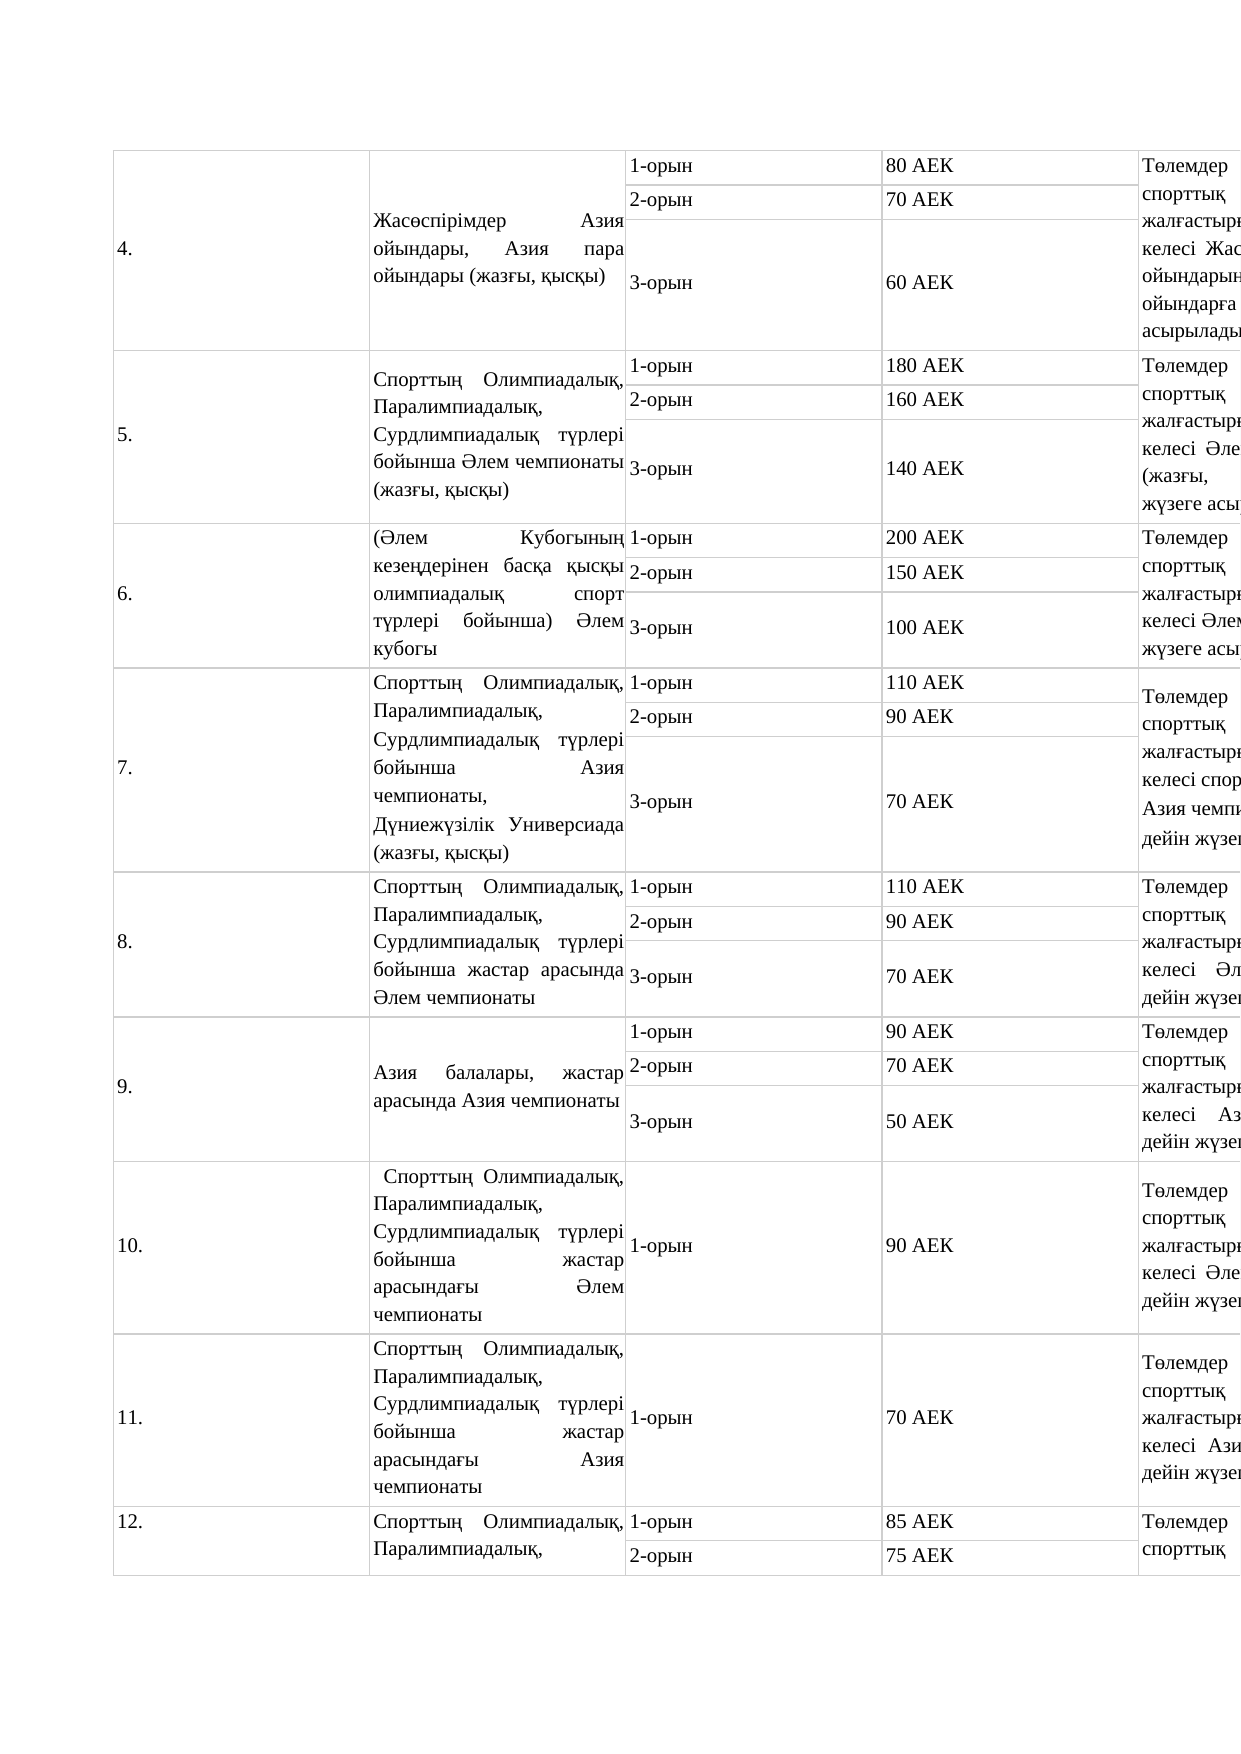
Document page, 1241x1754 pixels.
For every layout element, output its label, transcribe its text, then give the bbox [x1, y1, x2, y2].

table_cell 2-орын [626, 1052, 881, 1085]
table_cell 11. [114, 1335, 369, 1506]
table_cell 3-орын [626, 593, 881, 667]
table_cell 2-орын [626, 386, 881, 419]
table_cell 70 АЕК [883, 1052, 1138, 1085]
table_cell 6. [114, 524, 369, 667]
table_cell Төлемдер спортшы спорттық дайындықты жалғастырған жағдайда келесі Әлем чемпионатына (жазғы, қысқы) дейін жүзеге асырылады. [1139, 351, 1240, 522]
table_cell 3-орын [626, 941, 881, 1016]
table_cell 1-орын [626, 1507, 881, 1540]
table_cell 80 АЕК [883, 151, 1138, 184]
table_cell Төлемдер спортшы спорттық дайындықты жалғастырған жағдайда келесі спорттың Азия чемпионаты дейін жүзеге асырылады. [1139, 669, 1240, 871]
table_cell Жасөспірімдер Азия ойындары, Азия пара ойындары (жазғы, қысқы) [370, 151, 625, 350]
table_cell 3-орын [626, 737, 881, 871]
table_cell 75 АЕК [883, 1541, 1138, 1574]
table_cell 2-орын [626, 1541, 881, 1574]
table_cell 1-орын [626, 1018, 881, 1051]
table_cell 200 АЕК [883, 524, 1138, 557]
table_cell 3-орын [626, 420, 881, 522]
table_cell Төлемдер спортшы спорттық дайындықты жалғастырған жағдайда келесі Әлем кубогына дейін жүзеге асырылады. [1139, 524, 1240, 667]
table_cell 2-орын [626, 907, 881, 940]
table_cell 70 АЕК [883, 1335, 1138, 1506]
table_cell Спорттың Олимпиадалық, Паралимпиадалық, Сурдлимпиадалық түрлері бойынша ересектер арасындағы Қазақстан Республикасының чемпионаты мен Қазақстан Республикасының Спартакиадасы (жазғы, қысқы) [370, 1507, 625, 1574]
table_cell 1-орын [626, 524, 881, 557]
table_cell 70 АЕК [883, 186, 1138, 219]
table_cell 10. [114, 1162, 369, 1333]
table_cell Азия балалары, жастар арасында Азия чемпионаты [370, 1018, 625, 1161]
table_cell 2-орын [626, 186, 881, 219]
table_cell 8. [114, 873, 369, 1016]
table_cell 12. [114, 1507, 369, 1574]
table_cell 4. [114, 151, 369, 350]
table_cell 70 АЕК [883, 737, 1138, 871]
table_cell 90 АЕК [883, 703, 1138, 736]
table_cell 1-орын [626, 1335, 881, 1506]
table_cell 110 АЕК [883, 669, 1138, 702]
table_cell 1-орын [626, 873, 881, 906]
table_cell 50 АЕК [883, 1086, 1138, 1161]
table_cell Спорттың Олимпиадалық, Паралимпиадалық, Сурдлимпиадалық түрлері бойынша жастар арасында Әлем чемпионаты [370, 873, 625, 1016]
table_cell 2-орын [626, 558, 881, 591]
table_cell 1-орын [626, 1162, 881, 1333]
table_cell 60 АЕК [883, 220, 1138, 350]
table_cell 150 АЕК [883, 558, 1138, 591]
table_cell 160 АЕК [883, 386, 1138, 419]
table_cell 180 АЕК [883, 351, 1138, 384]
table_cell 100 АЕК [883, 593, 1138, 667]
table_cell 9. [114, 1018, 369, 1161]
table_cell 1-орын [626, 351, 881, 384]
table_cell 90 АЕК [883, 907, 1138, 940]
table_cell 2-орын [626, 703, 881, 736]
table_cell 7. [114, 669, 369, 871]
table_cell 1-орын [626, 669, 881, 702]
table_cell Төлемдер спортшы спорттық дайындықты жалғастырған жағдайда келесі Азия чемпионатына дейін жүзеге асырылады. [1139, 1335, 1240, 1506]
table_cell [1139, 1507, 1240, 1574]
table_cell 110 АЕК [883, 873, 1138, 906]
table_cell 85 АЕК [883, 1507, 1138, 1540]
table_cell 1-орын [626, 151, 881, 184]
table_cell 90 АЕК [883, 1018, 1138, 1051]
table_cell Төлемдер спортшы спорттық дайындықты жалғастырған жағдайда келесі Азия чемпионаты дейін жүзеге асырылады. [1139, 1018, 1240, 1161]
table_cell 70 АЕК [883, 941, 1138, 1016]
table_cell Төлемдер спортшы спорттық дайындықты жалғастырған жағдайда келесі Әлем чемпионаты дейін жүзеге асырылады. [1139, 873, 1240, 1016]
table_cell Спорттың Олимпиадалық, Паралимпиадалық, Сурдлимпиадалық түрлері бойынша жастар арасындағы Әлем чемпионаты [370, 1162, 625, 1333]
table_cell 90 АЕК [883, 1162, 1138, 1333]
table_cell 140 АЕК [883, 420, 1138, 522]
table_cell (Әлем Кубогының кезеңдерінен басқа қысқы олимпиадалық спорт түрлері бойынша) Әлем кубогы [370, 524, 625, 667]
table_cell Спорттың Олимпиадалық, Паралимпиадалық, Сурдлимпиадалық түрлері бойынша Азия чемпионаты, Дүниежүзілік Универсиада (жазғы, қысқы) [370, 669, 625, 871]
table_cell Спорттың Олимпиадалық, Паралимпиадалық, Сурдлимпиадалық түрлері бойынша жастар арасындағы Азия чемпионаты [370, 1335, 625, 1506]
table_cell Спорттың Олимпиадалық, Паралимпиадалық, Сурдлимпиадалық түрлері бойынша Әлем чемпионаты (жазғы, қысқы) [370, 351, 625, 522]
table_cell 3-орын [626, 220, 881, 350]
table_cell Төлемдер спортшы спорттық дайындықты жалғастырған жағдайда келесі Әлем чемпионатына дейін жүзеге асырылады. [1139, 1162, 1240, 1333]
table_cell 5. [114, 351, 369, 522]
table_cell 3-орын [626, 1086, 881, 1161]
table_cell Төлемдер спортшы спорттық дайындықты жалғастырған жағдайда келесі Жасөспірімдер Азия ойындарына, Азия пара ойындарға дейін жүзеге асырылады. [1139, 151, 1240, 350]
